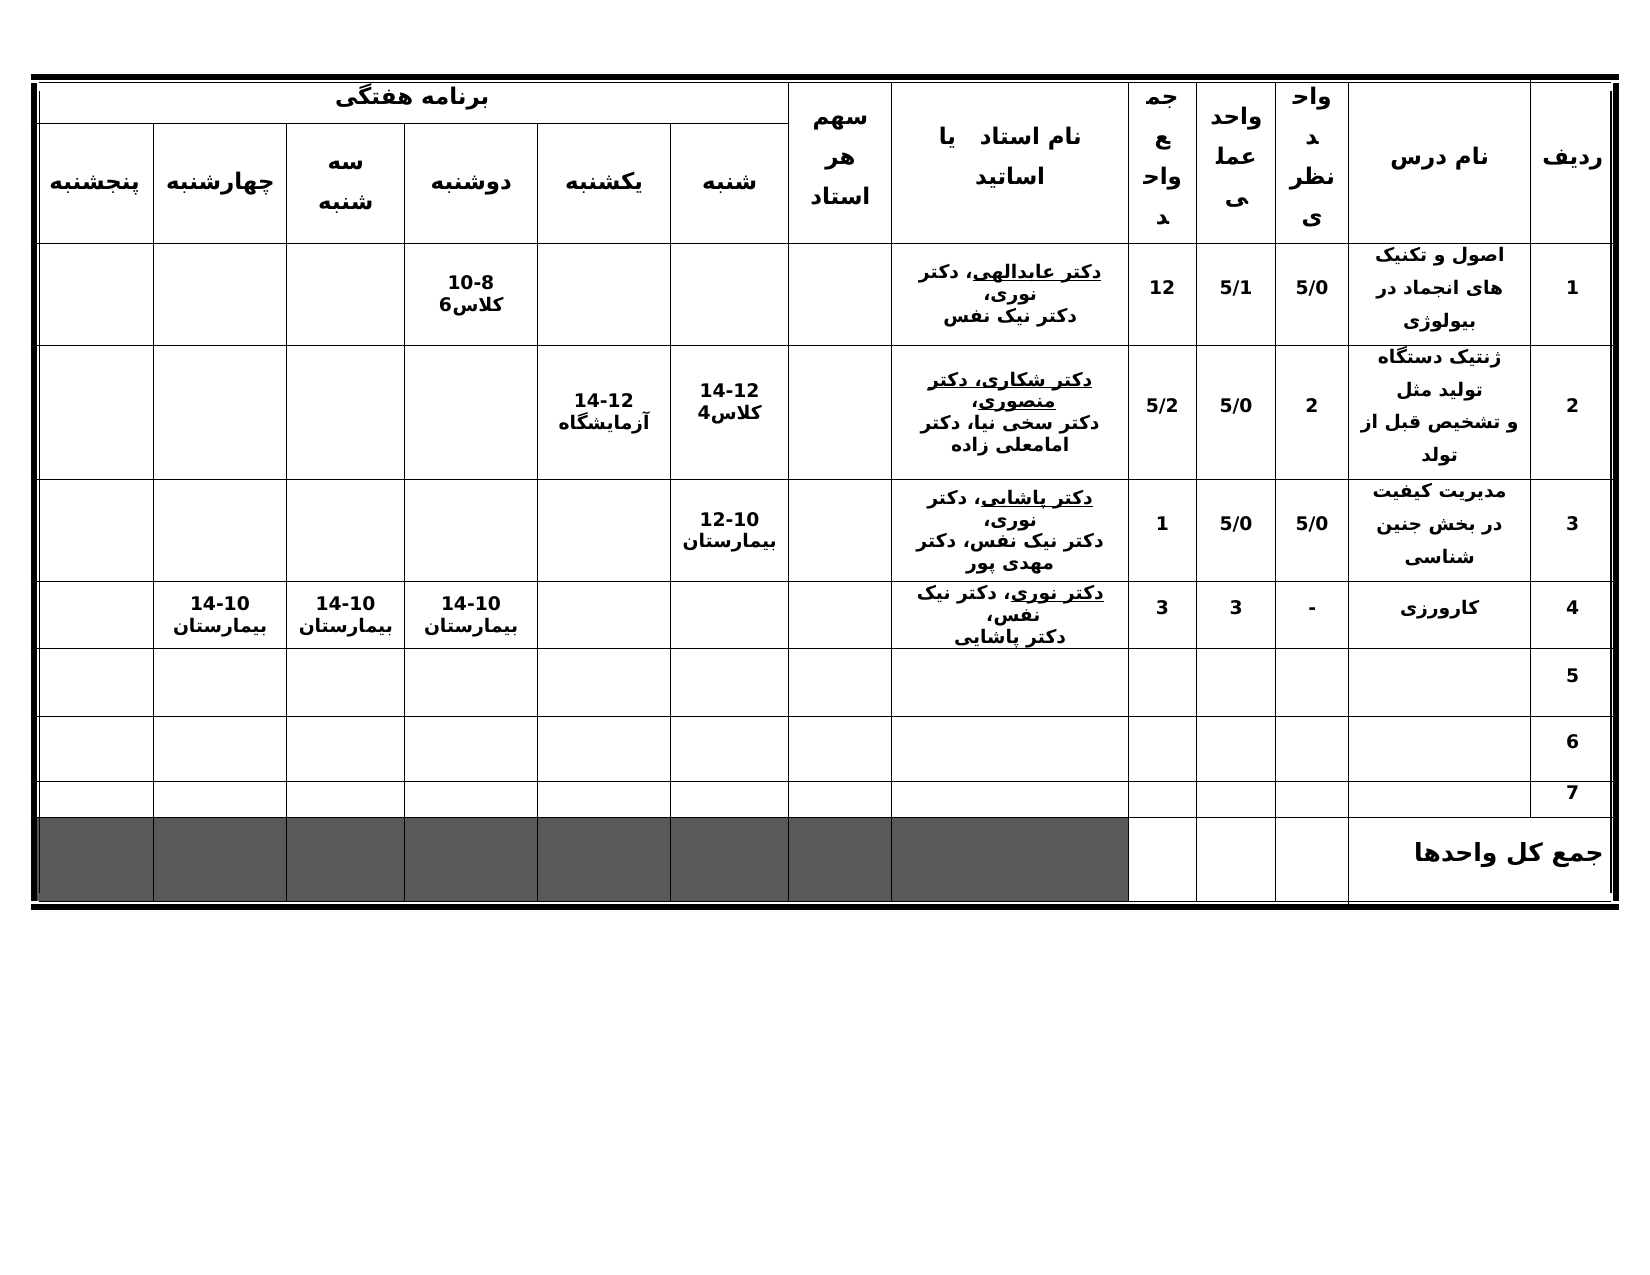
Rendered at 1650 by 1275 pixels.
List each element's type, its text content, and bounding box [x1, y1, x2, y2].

table_cell [154, 717, 286, 781]
table_cell [789, 818, 891, 901]
table_cell [538, 244, 670, 345]
table_cell 3 [1197, 582, 1275, 647]
table_cell [1276, 782, 1348, 817]
table_cell [538, 782, 670, 817]
table_cell [40, 717, 153, 781]
table_cell [40, 782, 153, 817]
table_header واحد نظری [1276, 83, 1348, 243]
table_cell 12 [1129, 244, 1196, 345]
table_cell 5/0 [1197, 480, 1275, 581]
table_cell 5/0 [1276, 244, 1348, 345]
table_header واحد عملی [1197, 83, 1275, 243]
table_cell [40, 346, 153, 479]
table_cell 14-10 بیمارستان [287, 582, 404, 647]
table_cell [892, 717, 1128, 781]
table_cell پنجشنبه [40, 124, 153, 243]
table_cell [789, 649, 891, 716]
table_cell اصول و تکنیک های انجماد در بیولوژی [1349, 244, 1530, 345]
table_cell 2 [1276, 346, 1348, 479]
table_cell [671, 717, 788, 781]
table_cell 2 [1531, 346, 1610, 479]
table_header نام استاد یا اساتید [892, 83, 1128, 243]
table_cell [538, 582, 670, 647]
table_cell [405, 346, 537, 479]
table_cell [789, 717, 891, 781]
table_cell [154, 244, 286, 345]
table_cell [538, 480, 670, 581]
table_cell [789, 346, 891, 479]
table_cell [405, 480, 537, 581]
table_cell [671, 649, 788, 716]
table_cell [671, 818, 788, 901]
table_cell 1 [1531, 244, 1610, 345]
table_cell [287, 244, 404, 345]
table_cell [154, 818, 286, 901]
table_cell 10-8 کلاس6 [405, 244, 537, 345]
table_cell شنبه [671, 124, 788, 243]
table_cell [287, 346, 404, 479]
table_cell [287, 717, 404, 781]
table_cell [1197, 818, 1275, 901]
table_cell کارورزی [1349, 582, 1530, 647]
table_cell [538, 717, 670, 781]
table_cell 5 [1531, 649, 1610, 716]
table_cell [789, 582, 891, 647]
table_cell 14-12 کلاس4 [671, 346, 788, 479]
table_cell [287, 649, 404, 716]
table_cell دکتر پاشایی، دکتر نوری، دکتر نیک نفس، دکتر مهدی پور [892, 480, 1128, 581]
table_cell 5/0 [1276, 480, 1348, 581]
table_cell [1349, 717, 1530, 781]
table_cell [154, 346, 286, 479]
table_cell [405, 717, 537, 781]
table_cell 5/0 [1197, 346, 1275, 479]
table_cell 1 [1129, 480, 1196, 581]
table_cell [154, 782, 286, 817]
table_cell [671, 582, 788, 647]
table_cell 7 [1531, 782, 1610, 817]
table_cell [40, 582, 153, 647]
table_cell [671, 782, 788, 817]
table_cell [789, 480, 891, 581]
table_cell [1276, 818, 1348, 901]
table_cell دوشنبه [405, 124, 537, 243]
table_header جمع واحد [1129, 83, 1196, 243]
table_cell [1349, 782, 1530, 817]
table_cell [538, 818, 670, 901]
table_cell جمع کل واحدها [1349, 818, 1613, 901]
table_cell [154, 649, 286, 716]
table_cell 3 [1129, 582, 1196, 647]
table_cell مدیریت کیفیت در بخش جنین شناسی [1349, 480, 1530, 581]
table_cell چهارشنبه [154, 124, 286, 243]
table_header نام درس [1349, 83, 1530, 243]
table_cell [287, 782, 404, 817]
table_cell [287, 818, 404, 901]
table_cell [405, 782, 537, 817]
table_cell [1197, 649, 1275, 716]
table_cell ژنتیک دستگاه تولید مثل و تشخیص قبل از تولد [1349, 346, 1530, 479]
table_cell 3 [1531, 480, 1610, 581]
table_cell دکتر عابدالهی، دکتر نوری، دکتر نیک نفس [892, 244, 1128, 345]
table_cell 5/2 [1129, 346, 1196, 479]
table_cell [1129, 782, 1196, 817]
table_cell [405, 818, 537, 901]
table_cell [154, 480, 286, 581]
table_cell [1129, 717, 1196, 781]
table_cell [37, 818, 153, 901]
table_cell [1276, 649, 1348, 716]
table_cell 14-12 آزمایشگاه [538, 346, 670, 479]
table_cell دکتر شکاری، دکتر منصوری، دکتر سخی نیا، دکتر امامعلی زاده [892, 346, 1128, 479]
table_cell [1129, 818, 1196, 901]
table_cell [538, 649, 670, 716]
table_cell 14-10 بیمارستان [405, 582, 537, 647]
table_header برنامه هفتگی [35, 80, 789, 123]
table_cell [892, 818, 1128, 901]
table_cell [1197, 782, 1275, 817]
table_cell [1197, 717, 1275, 781]
table_header ردیف [1531, 80, 1614, 243]
table_cell [1276, 717, 1348, 781]
table_cell 4 [1531, 582, 1610, 647]
table_cell [892, 649, 1128, 716]
table_cell [1129, 649, 1196, 716]
table_header سهم هر استاد [789, 83, 891, 243]
table_cell 6 [1531, 717, 1610, 781]
table_cell [40, 649, 153, 716]
table_cell یکشنبه [538, 124, 670, 243]
table_cell [40, 480, 153, 581]
table_cell [1349, 649, 1530, 716]
table_cell [40, 244, 153, 345]
table_cell سه شنبه [287, 124, 404, 243]
table_cell [892, 782, 1128, 817]
table_cell - [1276, 582, 1348, 647]
table_cell [405, 649, 537, 716]
table_cell 14-10 بیمارستان [154, 582, 286, 647]
table_cell [789, 244, 891, 345]
table_cell [789, 782, 891, 817]
table_cell [671, 244, 788, 345]
table_cell [287, 480, 404, 581]
table_cell 12-10 بیمارستان [671, 480, 788, 581]
table_cell 5/1 [1197, 244, 1275, 345]
table_cell دکتر نوری، دکتر نیک نفس، دکتر پاشایی [892, 582, 1128, 647]
